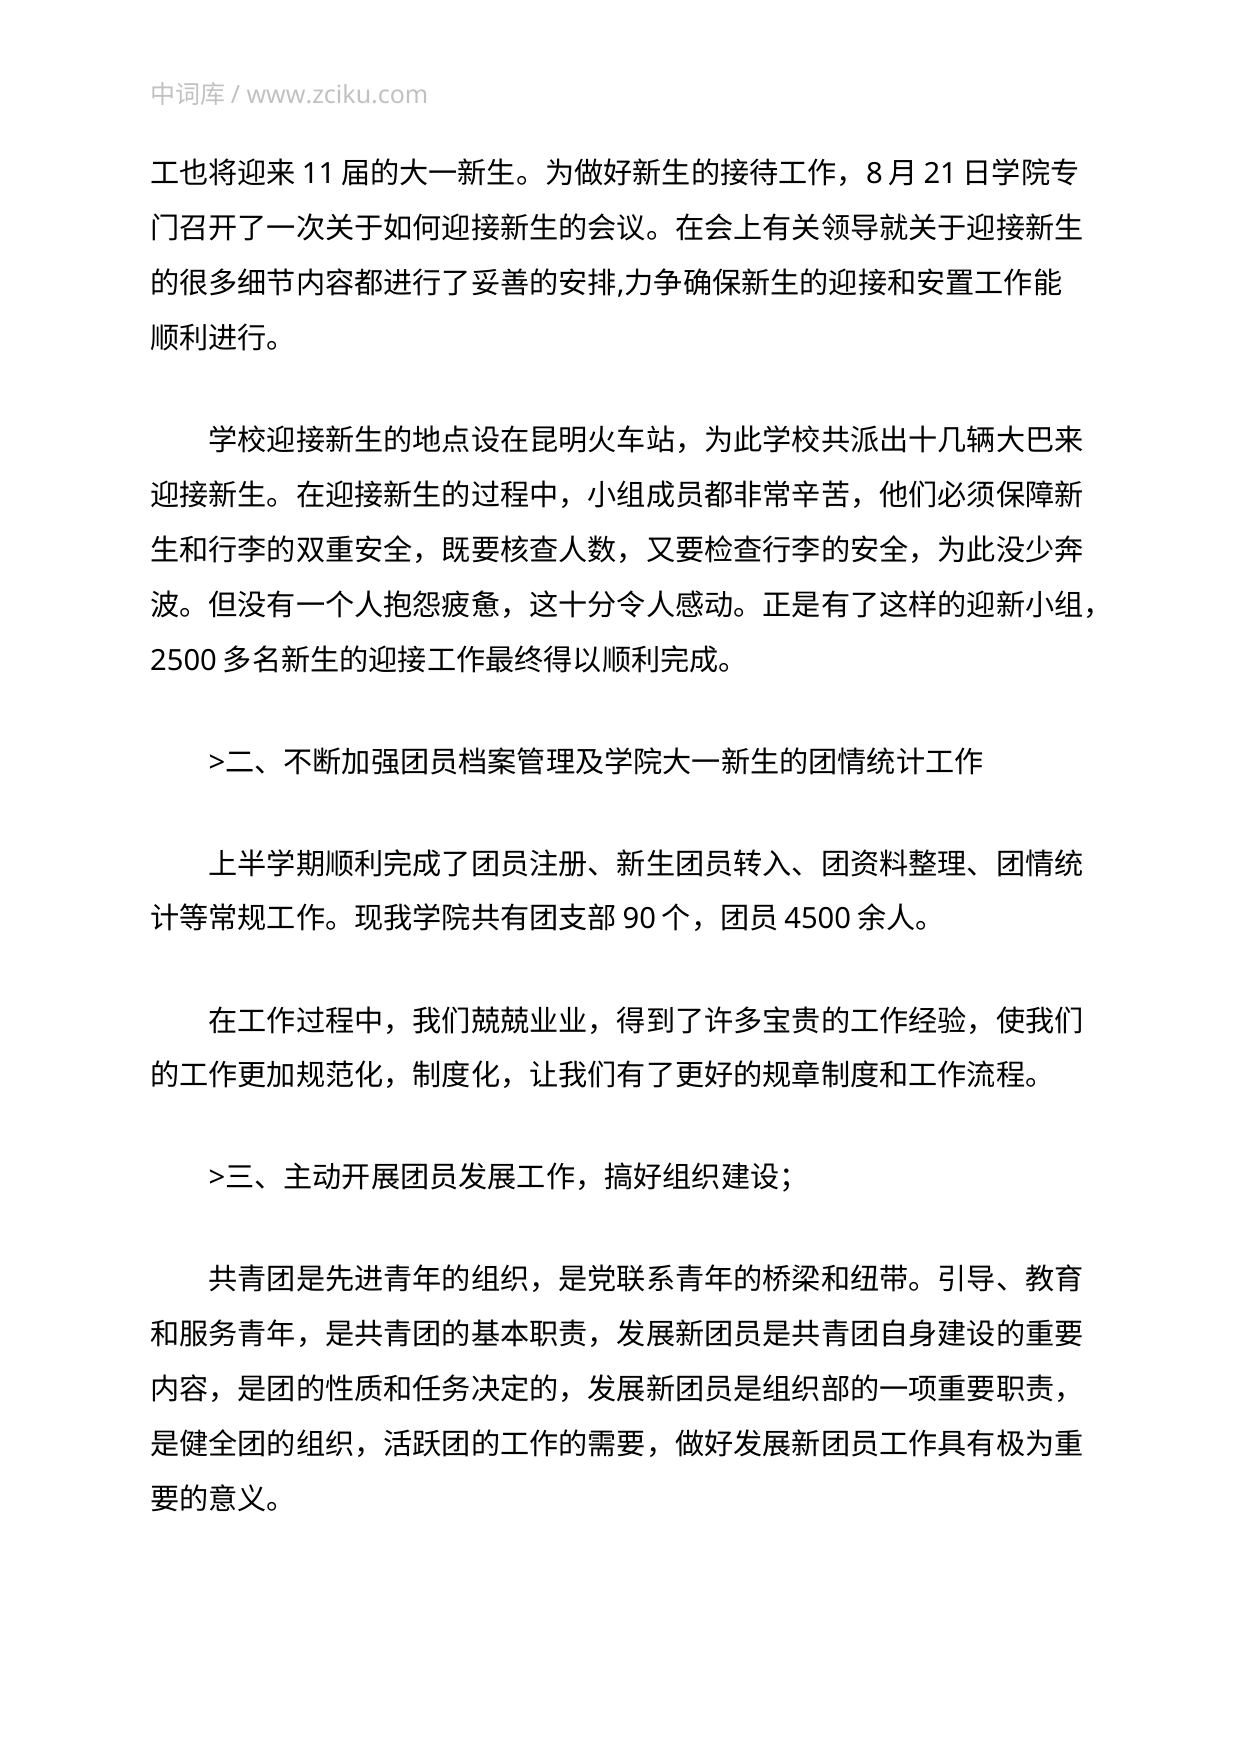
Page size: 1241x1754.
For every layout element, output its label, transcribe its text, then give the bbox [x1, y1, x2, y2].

text 上半学期顺利完成了团员注册、新生团员转入、团资料整理、团情统计等常规工作。现我学院共有团支部90个，团员4500余人。 [150, 840, 1090, 937]
text 共青团是先进青年的组织，是党联系青年的桥梁和纽带。引导、教育和服务青年，是共青团的基本职责，发展新团员是共青团自身建设的重要内容，是团的性质和任务决定的，发展新团员是组织部的一项重要职责，是健全团的组织，活跃团的工作的需要，做好发展新团员工作具有极为重要的意义。 [150, 1256, 1090, 1518]
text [150, 150, 1090, 357]
text 在工作过程中，我们兢兢业业，得到了许多宝贵的工作经验，使我们的工作更加规范化，制度化，让我们有了更好的规章制度和工作流程。 [150, 997, 1090, 1094]
text 学校迎接新生的地点设在昆明火车站，为此学校共派出十几辆大巴来迎接新生。在迎接新生的过程中，小组成员都非常辛苦，他们必须保障新生和行李的双重安全，既要核查人数，又要检查行李的安全，为此没少奔波。但没有一个人抱怨疲惫，这十分令人感动。正是有了这样的迎新小组，2500多名新生的迎接工作最终得以顺利完成。 [150, 417, 1090, 679]
text >三、主动开展团员发展工作，搞好组织建设； [150, 1154, 1090, 1196]
text >二、不断加强团员档案管理及学院大一新生的团情统计工作 [150, 738, 1090, 781]
